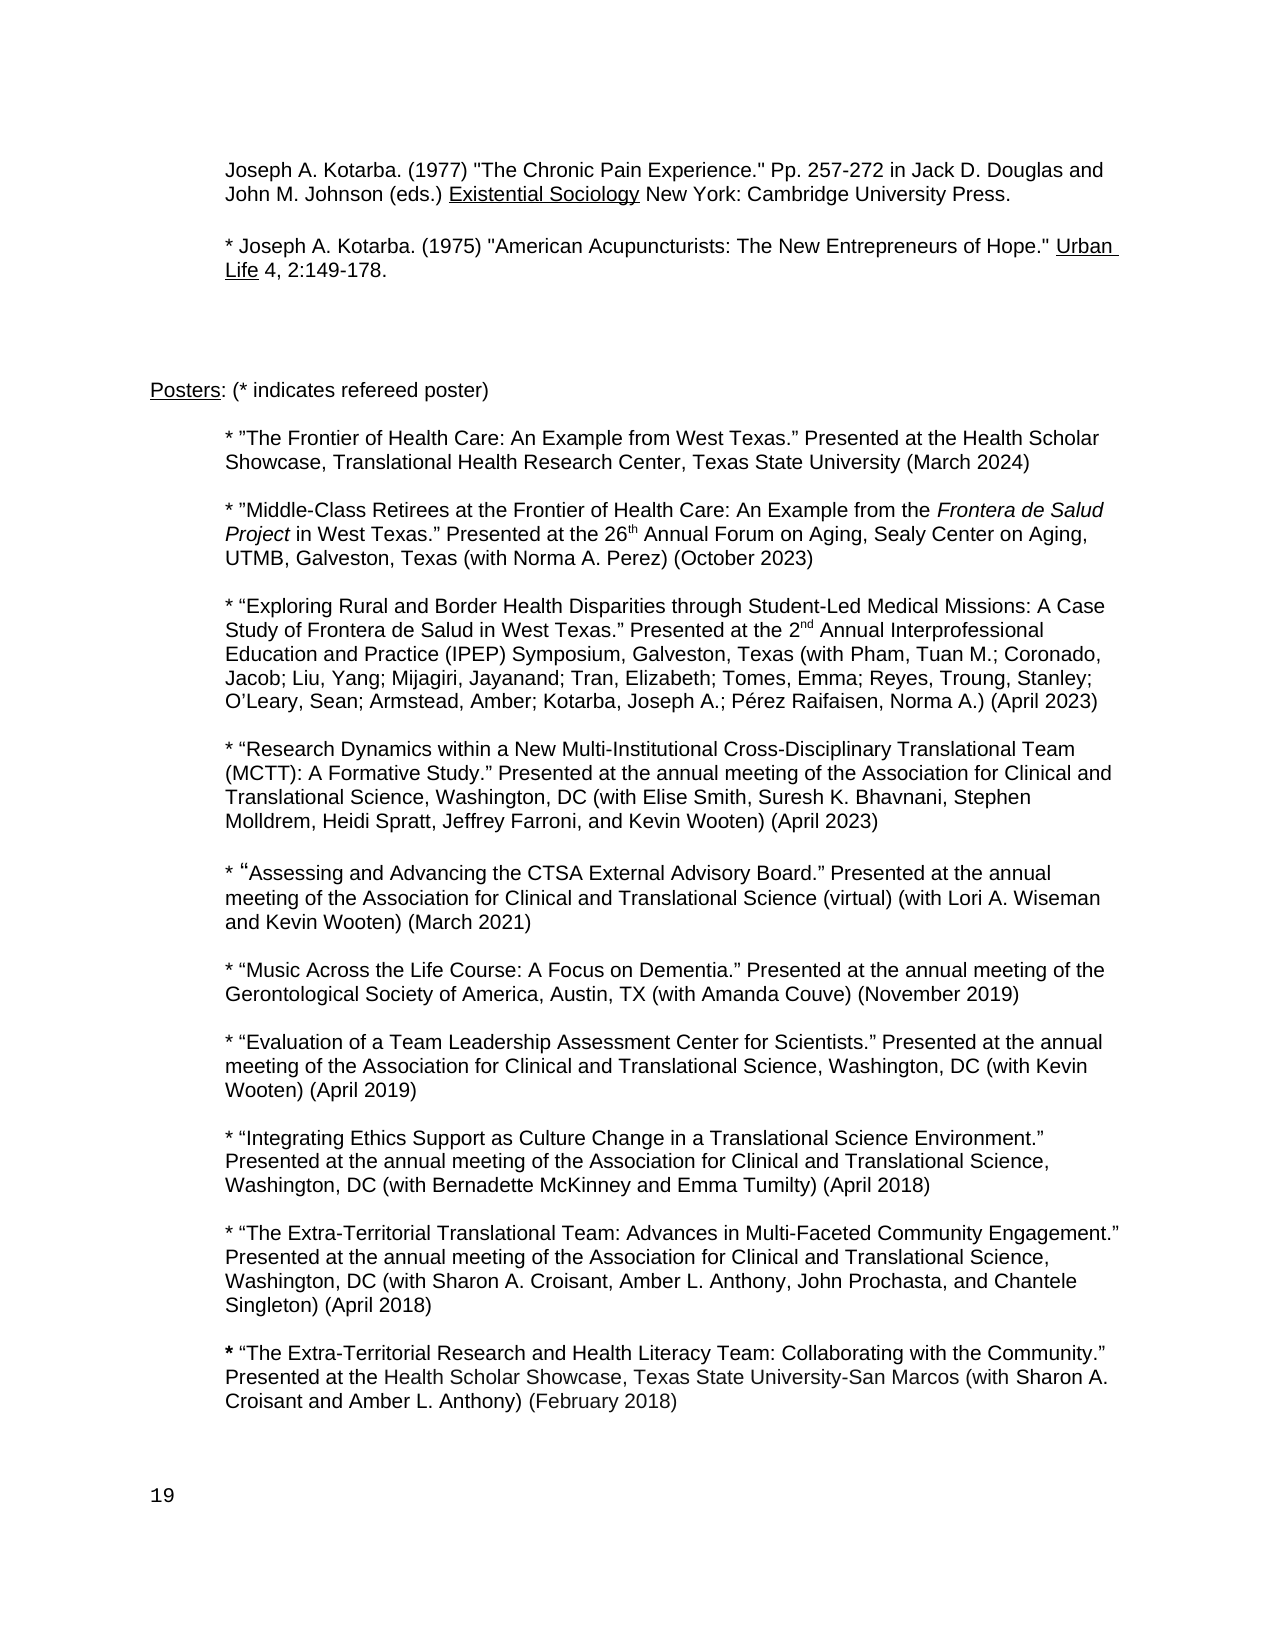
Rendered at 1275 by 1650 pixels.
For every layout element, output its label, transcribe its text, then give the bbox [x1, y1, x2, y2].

text * “The Extra-Territorial Research and Health Literacy Team: Collaborating with the Community.” Presented at the Health Scholar Showcase, Texas State University-San Marcos (with Sharon A. Croisant and Amber L. Anthony) (February 2018) [225, 1341, 1125, 1413]
text Joseph A. Kotarba. (1977) "The Chronic Pain Experience." Pp. 257-272 in Jack D. Douglas and John M. Johnson (eds.) Existential Sociology New York: Cambridge University Press. [225, 157, 1125, 205]
text * “Research Dynamics within a New Multi-Institutional Cross-Disciplinary Translational Team (MCTT): A Formative Study.” Presented at the annual meeting of the Association for Clinical and Translational Science, Washington, DC (with Elise Smith, Suresh K. Bhavnani, Stephen Molldrem, Heidi Spratt, Jeffrey Farroni, and Kevin Wooten) (April 2023) [225, 737, 1125, 833]
text * “Assessing and Advancing the CTSA External Advisory Board.” Presented at the annual meeting of the Association for Clinical and Translational Science (virtual) (with Lori A. Wiseman and Kevin Wooten) (March 2021) [225, 857, 1125, 934]
text * ”The Frontier of Health Care: An Example from West Texas.” Presented at the Health Scholar Showcase, Translational Health Research Center, Texas State University (March 2024) [150, 426, 1125, 474]
text * ”Middle-Class Retirees at the Frontier of Health Care: An Example from the Frontera de Salud Project in West Texas.” Presented at the 26th Annual Forum on Aging, Sealy Center on Aging, UTMB, Galveston, Texas (with Norma A. Perez) (October 2023) [150, 498, 1125, 569]
text * “Exploring Rural and Border Health Disparities through Student-Led Medical Missions: A Case Study of Frontera de Salud in West Texas.” Presented at the 2nd Annual Interprofessional Education and Practice (IPEP) Symposium, Galveston, Texas (with Pham, Tuan M.; Coronado, Jacob; Liu, Yang; Mijagiri, Jayanand; Tran, Elizabeth; Tomes, Emma; Reyes, Troung, Stanley; O’Leary, Sean; Armstead, Amber; Kotarba, Joseph A.; Pérez Raifaisen, Norma A.) (April 2023) [225, 593, 1125, 713]
text * “Integrating Ethics Support as Culture Change in a Translational Science Environment.” Presented at the annual meeting of the Association for Clinical and Translational Science, Washington, DC (with Bernadette McKinney and Emma Tumilty) (April 2018) [225, 1125, 1125, 1197]
text * “Music Across the Life Course: A Focus on Dementia.” Presented at the annual meeting of the Gerontological Society of America, Austin, TX (with Amanda Couve) (November 2019) [225, 958, 1125, 1006]
text * “Evaluation of a Team Leadership Assessment Center for Scientists.” Presented at the annual meeting of the Association for Clinical and Translational Science, Washington, DC (with Kevin Wooten) (April 2019) [225, 1029, 1125, 1101]
text * Joseph A. Kotarba. (1975) "American Acupuncturists: The New Entrepreneurs of Hope." Urban Life 4, 2:149-178. [225, 234, 1125, 282]
text * “The Extra-Territorial Translational Team: Advances in Multi-Faceted Community Engagement.” Presented at the annual meeting of the Association for Clinical and Translational Science, Washington, DC (with Sharon A. Croisant, Amber L. Anthony, John Prochasta, and Chantele Singleton) (April 2018) [225, 1221, 1125, 1317]
text Posters: (* indicates refereed poster) [150, 378, 1125, 402]
